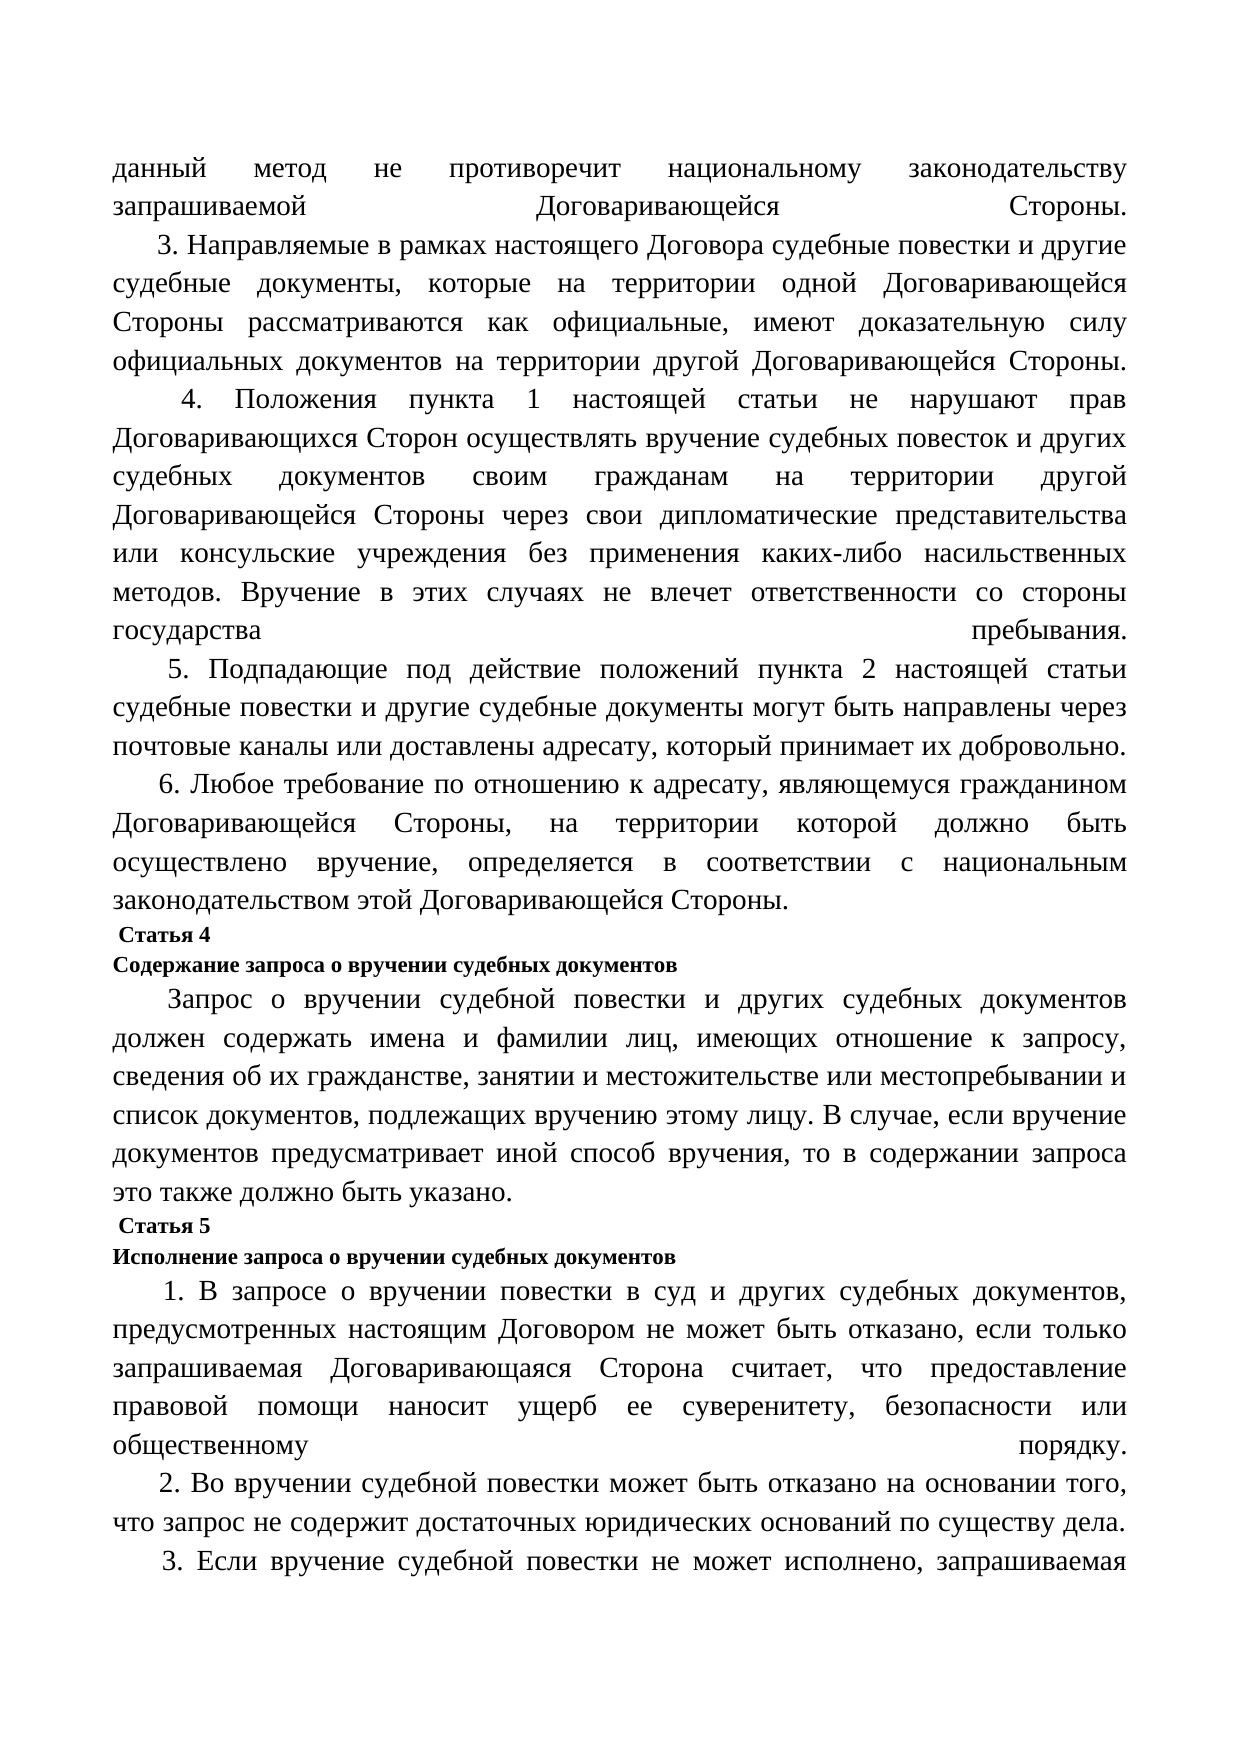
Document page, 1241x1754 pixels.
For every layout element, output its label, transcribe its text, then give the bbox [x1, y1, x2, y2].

text Запрос о вручении судебной повестки и других судебных документов должен содержать имена и фамилии лиц, имеющих отношение к запросу, сведения об их гражданстве, занятии и местожительстве или местопребывании и список документов, подлежащих вручению этому лицу. В случае, если вручение документов предусматривает иной способ вручения, то в содержании запроса это также должно быть указано. [112, 981, 1128, 1207]
text Статья 5 Исполнение запроса о вручении судебных документов [112, 1212, 1128, 1269]
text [112, 1273, 1128, 1576]
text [112, 150, 1128, 916]
text Статья 4 Содержание запроса о вручении судебных документов [112, 921, 1128, 977]
